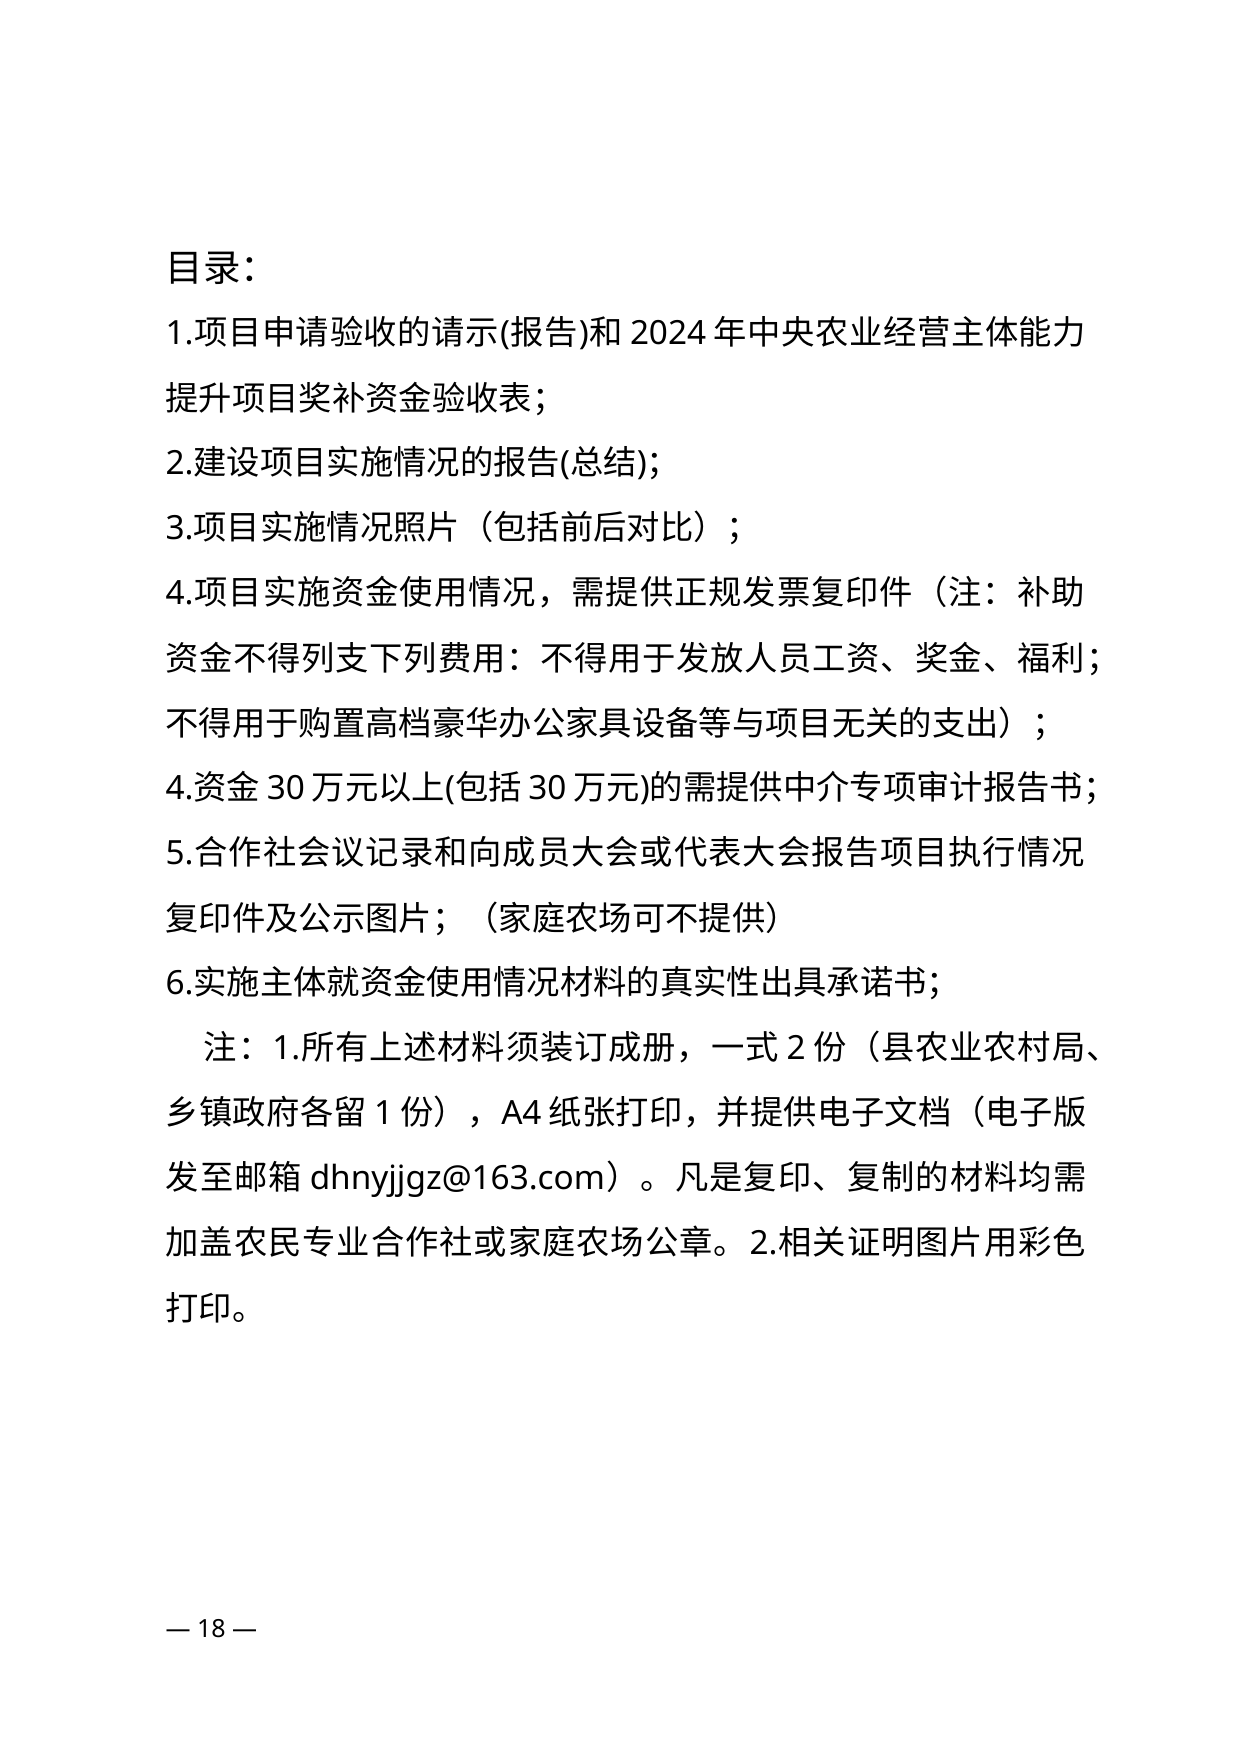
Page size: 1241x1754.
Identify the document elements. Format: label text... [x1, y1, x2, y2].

text 2.建设项目实施情况的报告(总结)； [165, 428, 1087, 493]
text 5.合作社会议记录和向成员大会或代表大会报告项目执行情况复印件及公示图片；（家庭农场可不提供） [165, 818, 1087, 948]
text 6.实施主体就资金使用情况材料的真实性出具承诺书； [165, 948, 1087, 1013]
text 4.资金30万元以上(包括30万元)的需提供中介专项审计报告书； [165, 753, 1087, 818]
text 注：1.所有上述材料须装订成册，一式2份（县农业农村局、乡镇政府各留1份），A4纸张打印，并提供电子文档（电子版发至邮箱dhnyjjgz@163.com）。凡是复印、复制的材料均需加盖农民专业合作社或家庭农场公章。2.相关证明图片用彩色打印。 [165, 1013, 1087, 1338]
text 1.项目申请验收的请示(报告)和2024年中央农业经营主体能力提升项目奖补资金验收表； [165, 298, 1087, 428]
text 3.项目实施情况照片（包括前后对比）； [165, 493, 1087, 558]
text 4.项目实施资金使用情况，需提供正规发票复印件（注：补助资金不得列支下列费用：不得用于发放人员工资、奖金、福利；不得用于购置高档豪华办公家具设备等与项目无关的支出）； [165, 558, 1087, 753]
text 目录： [165, 233, 1087, 298]
